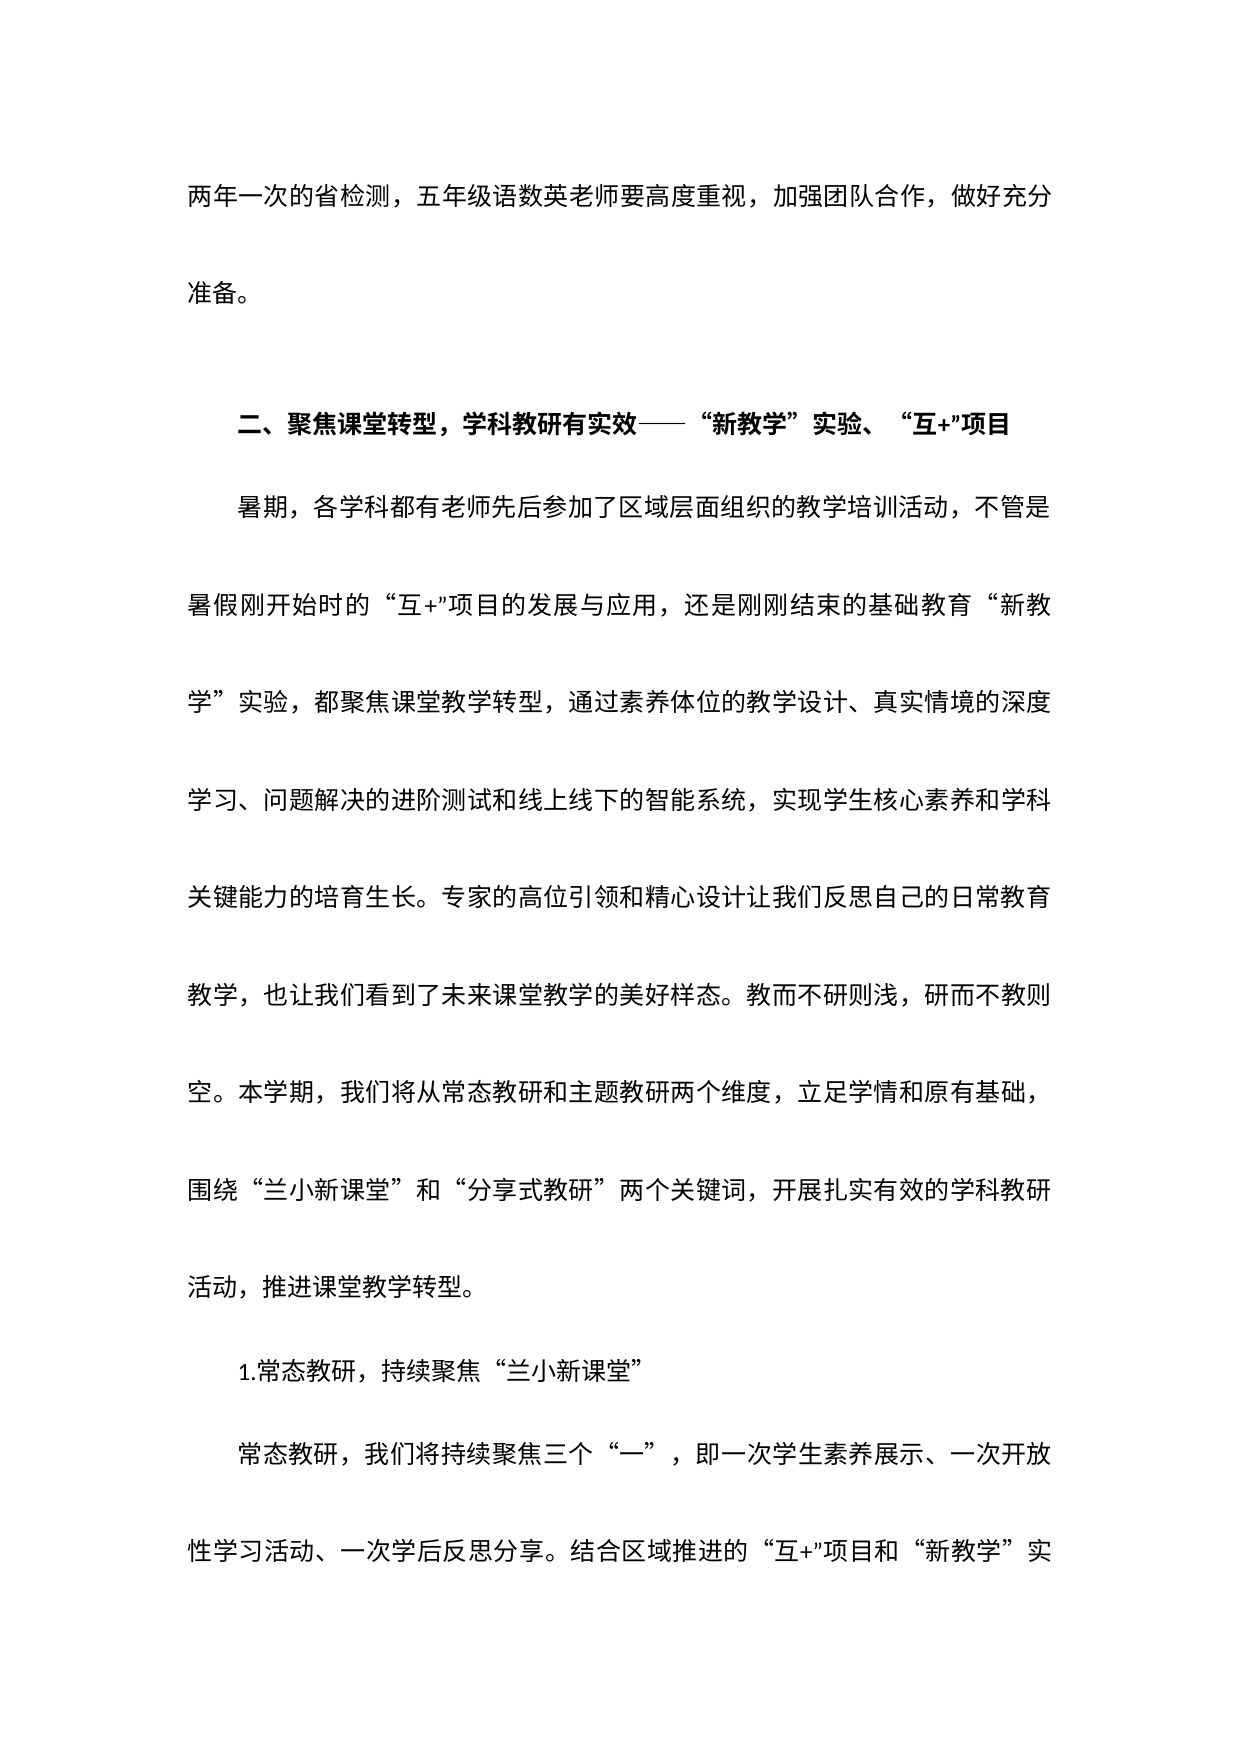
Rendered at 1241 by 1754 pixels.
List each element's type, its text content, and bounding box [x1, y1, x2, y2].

list 1.常态教研，持续聚焦“兰小新课堂” [187, 1337, 1053, 1402]
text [187, 1420, 1053, 1582]
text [187, 162, 1053, 324]
list 二、聚焦课堂转型，学科教研有实效——“新教学”实验、“互+”项目 [187, 390, 1053, 455]
list 暑期，各学科都有老师先后参加了区域层面组织的教学培训活动，不管是暑假刚开始时的“互+”项目的发展与应用，还是刚刚结束的基础教育“新教学”实验，都聚焦课堂教学转型，通过素养体位的教学设计、真实情境的深度学习、问题解决的进阶测试和线上线下的智能系统，实现学生核心素养和学科关键能力的培育生长。专家的高位引领和精心设计让我们反思自己的日常教育教学，也让我们看到了未来课堂教学的美好样态。教而不研则浅，研而不教则空。本学期，我们将从常态教研和主题教研两个维度，立足学情和原有基础，围绕“兰小新课堂”和“分享式教研”两个关键词，开展扎实有效的学科教研活动，推进课堂教学转型。 [187, 473, 1053, 1318]
